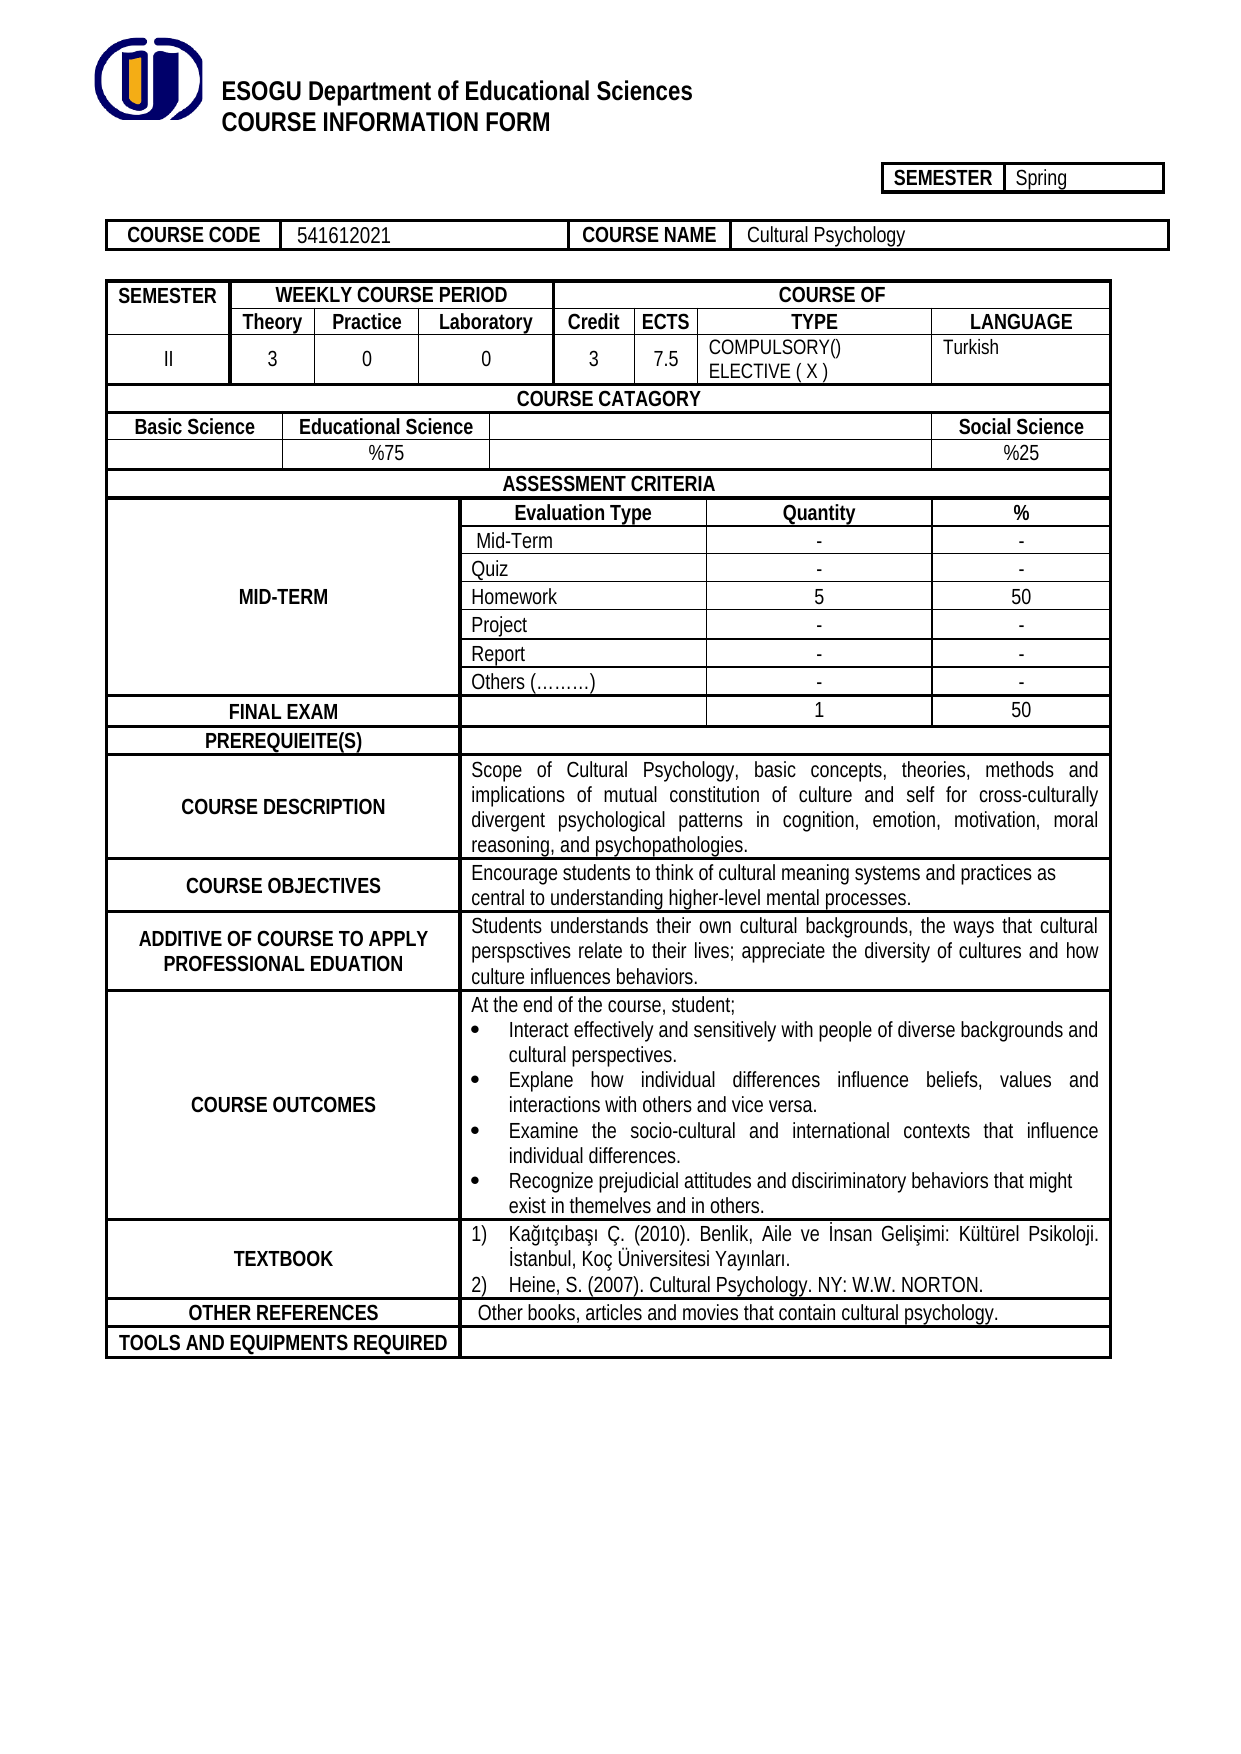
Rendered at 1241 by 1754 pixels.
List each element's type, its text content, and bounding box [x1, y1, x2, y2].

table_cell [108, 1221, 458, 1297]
picture [93, 37, 203, 119]
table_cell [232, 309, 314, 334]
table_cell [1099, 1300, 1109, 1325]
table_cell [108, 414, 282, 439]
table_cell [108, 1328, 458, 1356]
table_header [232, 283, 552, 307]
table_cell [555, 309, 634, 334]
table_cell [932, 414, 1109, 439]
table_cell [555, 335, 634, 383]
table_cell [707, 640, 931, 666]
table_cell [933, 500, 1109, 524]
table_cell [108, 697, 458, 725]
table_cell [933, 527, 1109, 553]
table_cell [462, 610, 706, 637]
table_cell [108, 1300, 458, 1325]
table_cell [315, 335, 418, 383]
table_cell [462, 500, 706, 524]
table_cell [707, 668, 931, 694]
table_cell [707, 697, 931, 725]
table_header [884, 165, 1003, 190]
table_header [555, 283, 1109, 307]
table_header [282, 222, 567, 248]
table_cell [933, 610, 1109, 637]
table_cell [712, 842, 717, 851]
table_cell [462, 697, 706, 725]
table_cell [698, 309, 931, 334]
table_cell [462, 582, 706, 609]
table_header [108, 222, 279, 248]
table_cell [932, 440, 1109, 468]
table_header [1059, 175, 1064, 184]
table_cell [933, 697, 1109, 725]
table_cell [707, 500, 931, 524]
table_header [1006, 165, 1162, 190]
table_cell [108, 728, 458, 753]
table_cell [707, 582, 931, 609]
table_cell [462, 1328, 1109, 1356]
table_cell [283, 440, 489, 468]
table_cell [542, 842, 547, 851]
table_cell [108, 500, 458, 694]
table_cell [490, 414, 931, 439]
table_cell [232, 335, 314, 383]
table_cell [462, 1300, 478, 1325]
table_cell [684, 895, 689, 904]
text COURSE INFORMATION FORM [118, 106, 1122, 137]
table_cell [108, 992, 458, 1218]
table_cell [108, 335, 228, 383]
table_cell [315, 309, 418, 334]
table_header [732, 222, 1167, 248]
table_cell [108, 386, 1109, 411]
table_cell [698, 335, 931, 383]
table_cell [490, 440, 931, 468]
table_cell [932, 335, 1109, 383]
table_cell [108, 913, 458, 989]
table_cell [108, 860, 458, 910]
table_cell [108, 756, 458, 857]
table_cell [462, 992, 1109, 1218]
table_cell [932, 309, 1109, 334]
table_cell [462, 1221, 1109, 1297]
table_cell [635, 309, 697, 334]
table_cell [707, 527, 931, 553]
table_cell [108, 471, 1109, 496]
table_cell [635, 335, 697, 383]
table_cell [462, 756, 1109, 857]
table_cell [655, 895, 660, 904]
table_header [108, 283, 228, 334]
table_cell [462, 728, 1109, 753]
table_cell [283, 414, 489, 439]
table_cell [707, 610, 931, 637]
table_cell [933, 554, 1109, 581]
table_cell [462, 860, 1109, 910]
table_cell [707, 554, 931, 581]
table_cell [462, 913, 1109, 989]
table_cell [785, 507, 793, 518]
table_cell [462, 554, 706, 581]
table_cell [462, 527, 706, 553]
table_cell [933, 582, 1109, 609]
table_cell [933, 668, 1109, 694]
text ESOGU Department of Educational Sciences [203, 75, 1122, 106]
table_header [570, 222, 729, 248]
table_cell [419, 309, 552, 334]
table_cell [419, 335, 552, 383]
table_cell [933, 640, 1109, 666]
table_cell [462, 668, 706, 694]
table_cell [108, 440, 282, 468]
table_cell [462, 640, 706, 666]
